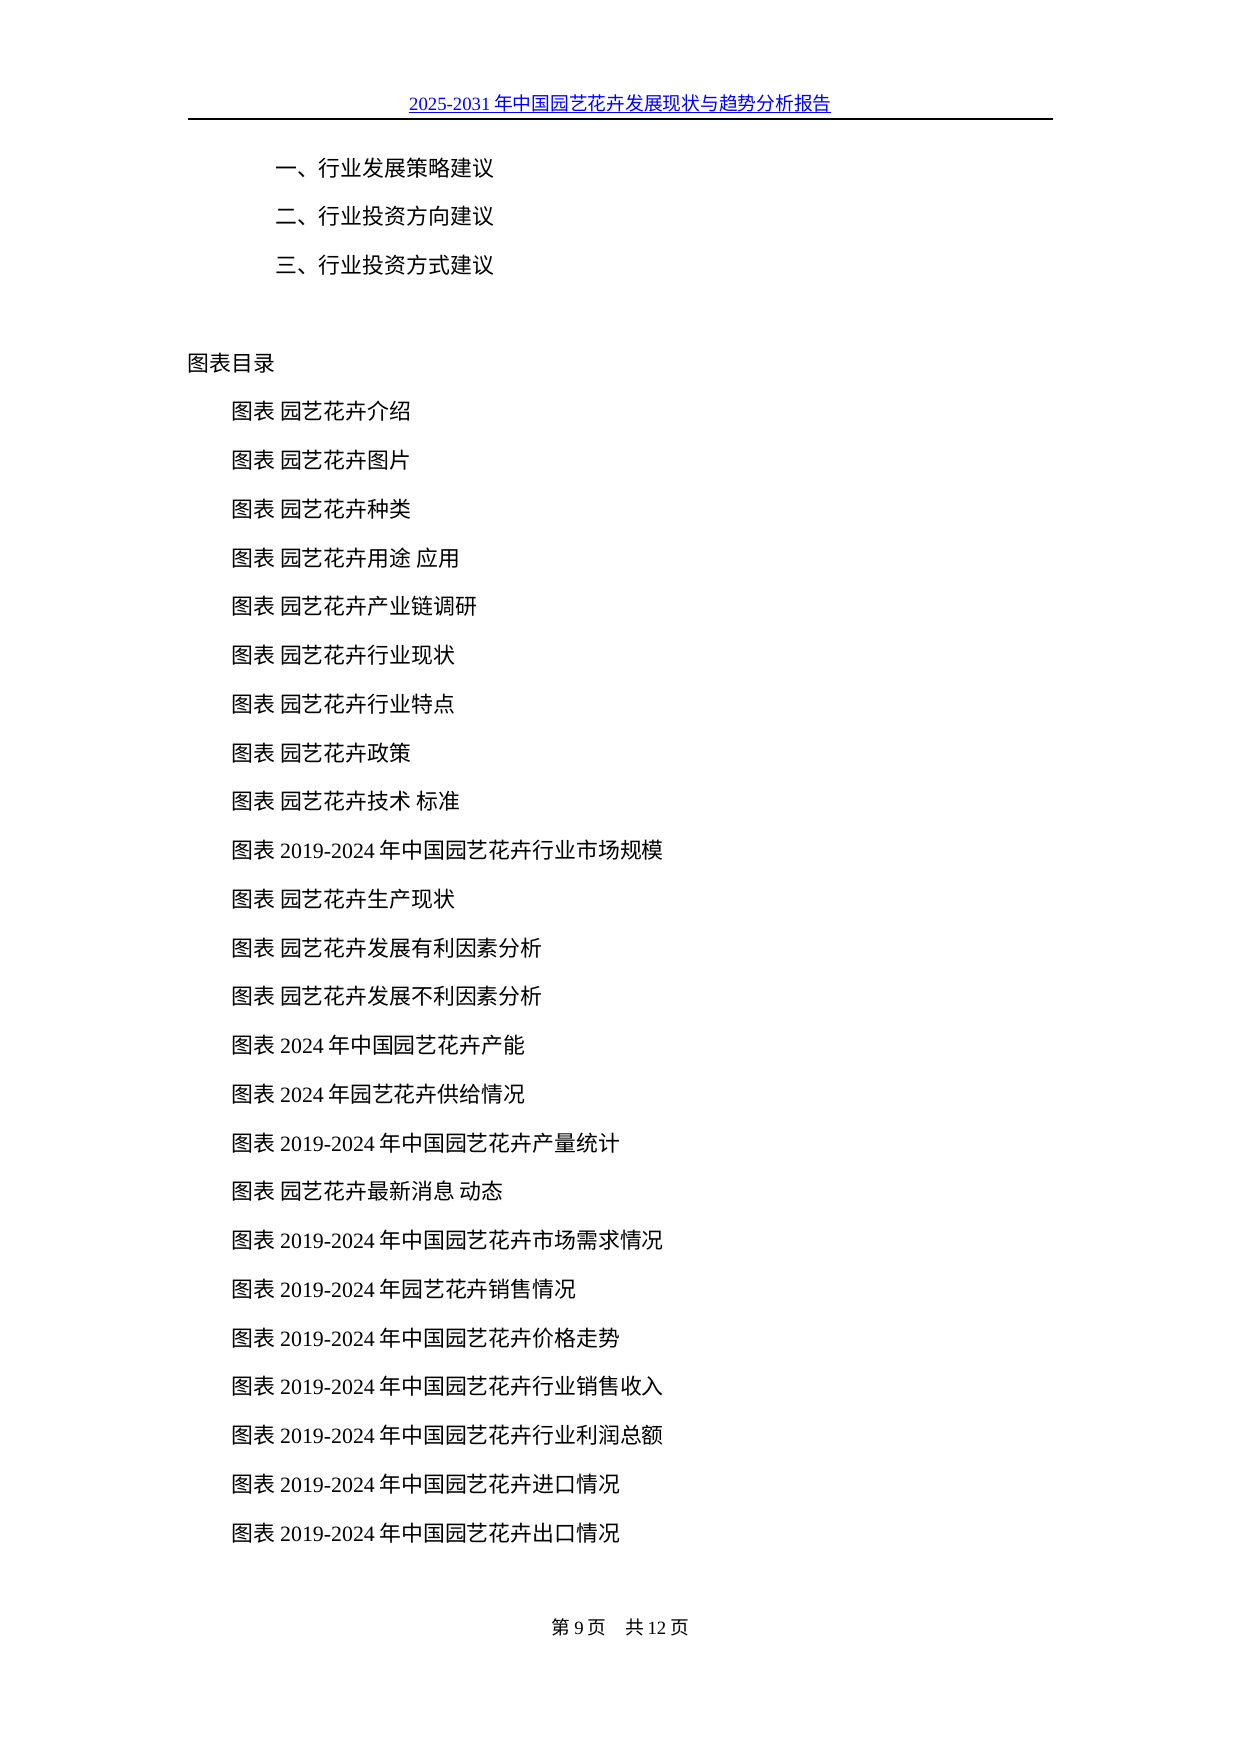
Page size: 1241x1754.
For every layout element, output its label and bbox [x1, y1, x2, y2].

text [187, 150, 1053, 1548]
